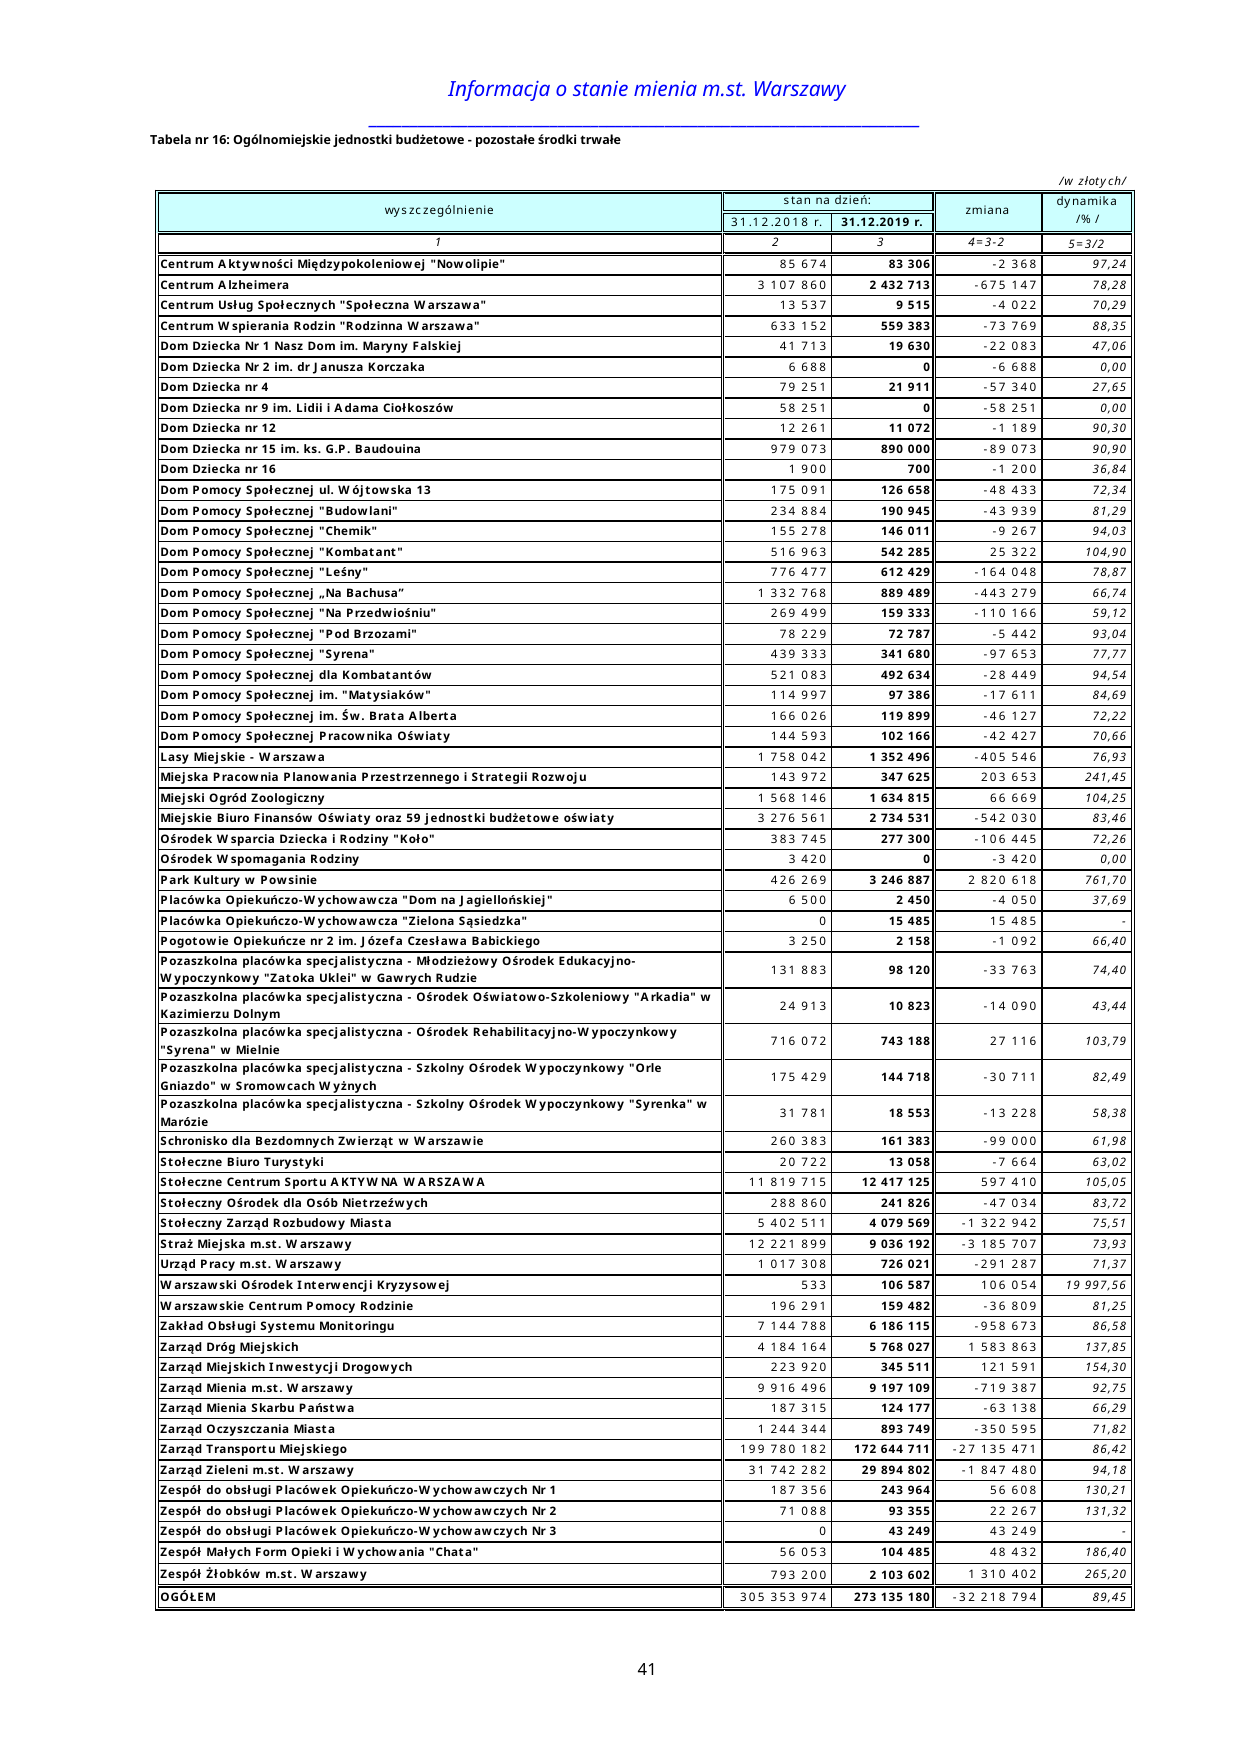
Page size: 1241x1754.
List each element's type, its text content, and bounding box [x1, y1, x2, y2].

text Tabela nr 16: Ogólnomiejskie jednostki budżetowe - pozostałe środki trwałe [150, 131, 1144, 148]
